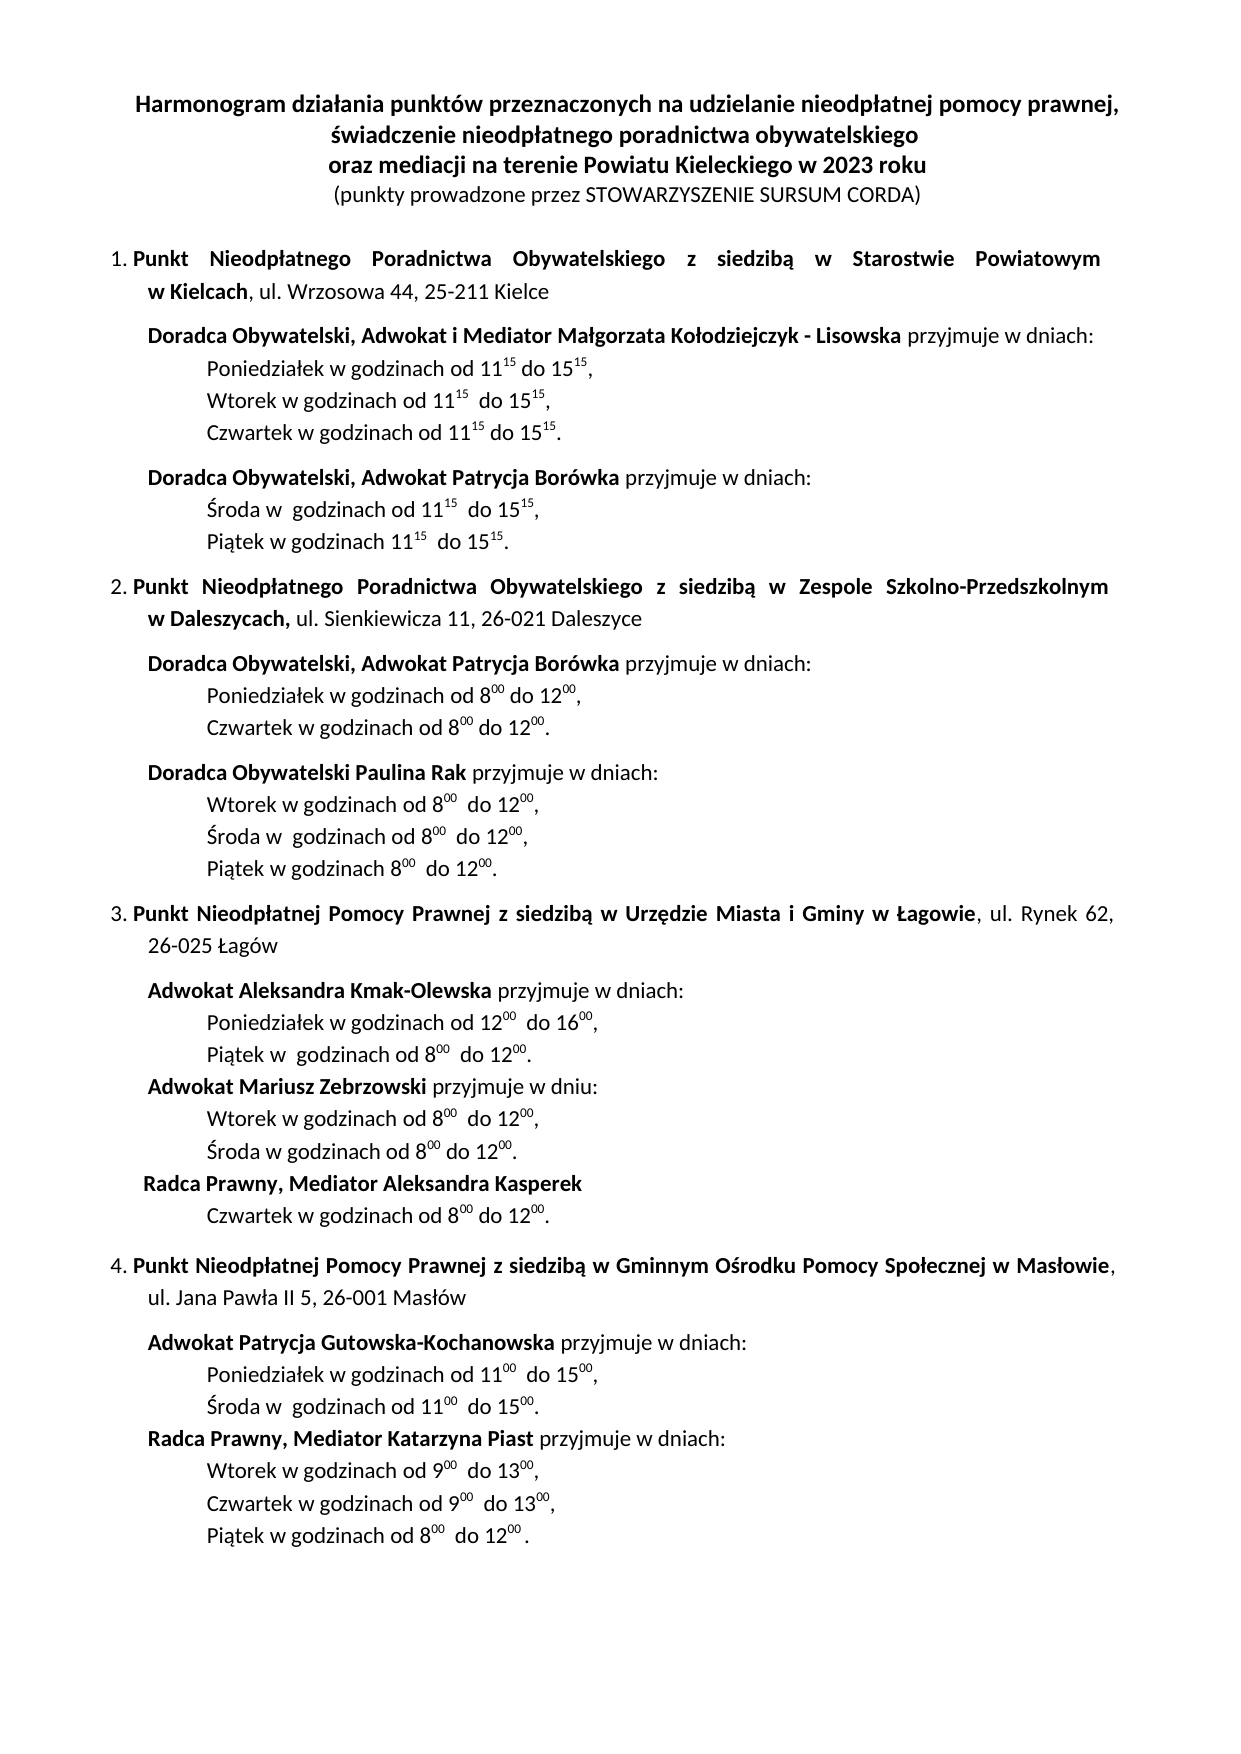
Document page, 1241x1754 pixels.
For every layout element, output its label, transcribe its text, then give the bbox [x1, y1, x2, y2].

text Doradca Obywatelski, Adwokat Patrycja Borówka przyjmuje w dniach: [148, 649, 1122, 677]
text Środa w godzinach od 800 do 1200. [207, 1137, 1122, 1165]
text Radca Prawny, Mediator Aleksandra Kasperek [133, 1169, 1122, 1197]
text (punkty prowadzone przez STOWARZYSZENIE SURSUM CORDA) [133, 180, 1122, 208]
list Wtorek w godzinach od 1115 do 1515, [207, 386, 1122, 414]
list Wtorek w godzinach od 900 do 1300, [207, 1457, 1122, 1484]
text Harmonogram działania punktów przeznaczonych na udzielanie nieodpłatnej pomocy prawnej, świadczenie nieodpłatnego poradnictwa obywatelskiego oraz mediacji na terenie Powiatu Kieleckiego w 2023 roku [133, 89, 1122, 180]
list Poniedziałek w godzinach od 1115 do 1515, [207, 354, 1122, 382]
list Czwartek w godzinach od 800 do 1200. [207, 713, 1122, 741]
list Punkt Nieodpłatnego Poradnictwa Obywatelskiego z siedzibą w Zespole Szkolno-Przedszkolnym w Daleszycach, ul. Sienkiewicza 11, 26-021 Daleszyce [110, 572, 1122, 632]
text Piątek w godzinach od 800 do 1200. [207, 1040, 1122, 1068]
text Doradca Obywatelski, Adwokat i Mediator Małgorzata Kołodziejczyk - Lisowska przyjmuje w dniach: [148, 321, 1122, 349]
text Doradca Obywatelski Paulina Rak przyjmuje w dniach: [148, 758, 1122, 786]
list Piątek w godzinach 1115 do 1515. [207, 527, 1122, 555]
list Czwartek w godzinach od 900 do 1300, [207, 1489, 1122, 1517]
list Poniedziałek w godzinach od 1100 do 1500, [207, 1360, 1122, 1388]
list Wtorek w godzinach od 800 do 1200, [207, 790, 1122, 818]
list Czwartek w godzinach od 1115 do 1515. [207, 418, 1122, 446]
list Adwokat Patrycja Gutowska-Kochanowska przyjmuje w dniach: [148, 1328, 1122, 1356]
list Piątek w godzinach od 800 do 1200 . [207, 1521, 1122, 1549]
text Doradca Obywatelski, Adwokat Patrycja Borówka przyjmuje w dniach: [148, 463, 1122, 491]
list Środa w godzinach od 800 do 1200, [207, 822, 1122, 850]
list Poniedziałek w godzinach od 800 do 1200, [207, 681, 1122, 709]
text Adwokat Aleksandra Kmak-Olewska przyjmuje w dniach: [148, 976, 1122, 1004]
text Radca Prawny, Mediator Katarzyna Piast przyjmuje w dniach: [148, 1424, 1122, 1452]
list Środa w godzinach od 1115 do 1515, [207, 495, 1122, 523]
text Adwokat Mariusz Zebrzowski przyjmuje w dniu: [148, 1072, 1122, 1100]
list Punkt Nieodpłatnej Pomocy Prawnej z siedzibą w Gminnym Ośrodku Pomocy Społecznej w Masłowie, ul. Jana Pawła II 5, 26-001 Masłów [110, 1251, 1122, 1311]
list Punkt Nieodpłatnej Pomocy Prawnej z siedzibą w Urzędzie Miasta i Gminy w Łagowie, ul. Rynek 62, 26-025 Łagów [110, 899, 1122, 959]
text Czwartek w godzinach od 800 do 1200. [133, 1201, 1122, 1229]
list Środa w godzinach od 1100 do 1500. [207, 1392, 1122, 1420]
list Punkt Nieodpłatnego Poradnictwa Obywatelskiego z siedzibą w Starostwie Powiatowym w Kielcach, ul. Wrzosowa 44, 25-211 Kielce [110, 244, 1122, 305]
text Poniedziałek w godzinach od 1200 do 1600, [207, 1008, 1122, 1036]
list Piątek w godzinach 800 do 1200. [207, 854, 1122, 882]
text Wtorek w godzinach od 800 do 1200, [207, 1104, 1122, 1133]
